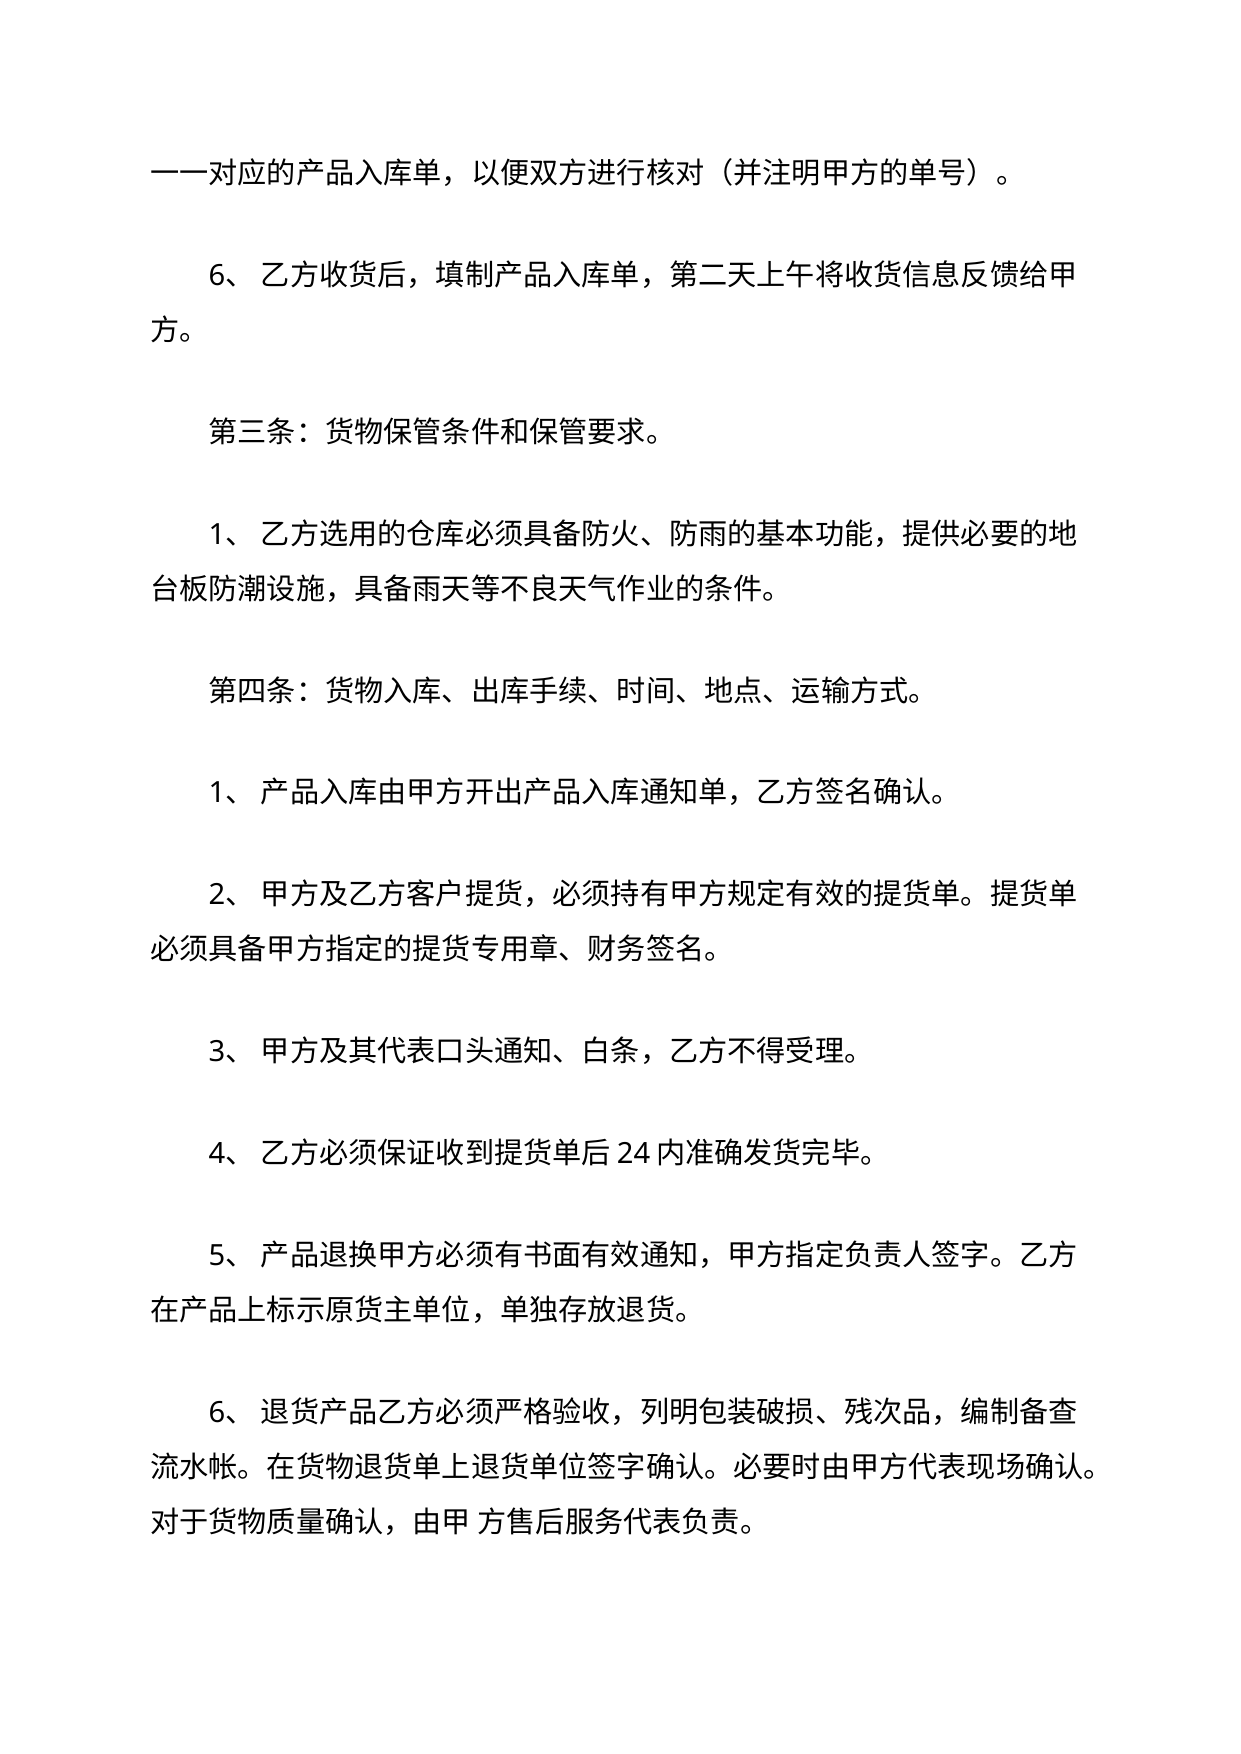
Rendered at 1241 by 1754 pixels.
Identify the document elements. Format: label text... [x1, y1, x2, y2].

text 1、 产品入库由甲方开出产品入库通知单，乙方签名确认。 [150, 769, 1090, 811]
text 5、 产品退换甲方必须有书面有效通知，甲方指定负责人签字。乙方在产品上标示原货主单位，单独存放退货。 [150, 1232, 1090, 1329]
text 第四条：货物入库、出库手续、时间、地点、运输方式。 [150, 667, 1090, 709]
text 6、 乙方收货后，填制产品入库单，第二天上午将收货信息反馈给甲方。 [150, 252, 1090, 349]
text 2、 甲方及乙方客户提货，必须持有甲方规定有效的提货单。提货单必须具备甲方指定的提货专用章、财务签名。 [150, 871, 1090, 968]
text 6、 退货产品乙方必须严格验收，列明包装破损、残次品，编制备查流水帐。在货物退货单上退货单位签字确认。必要时由甲方代表现场确认。对于货物质量确认，由甲 方售后服务代表负责。 [150, 1388, 1090, 1541]
text 1、 乙方选用的仓库必须具备防火、防雨的基本功能，提供必要的地台板防潮设施，具备雨天等不良天气作业的条件。 [150, 510, 1090, 608]
text 3、 甲方及其代表口头通知、白条，乙方不得受理。 [150, 1028, 1090, 1070]
text 4、 乙方必须保证收到提货单后24内准确发货完毕。 [150, 1129, 1090, 1172]
text 第三条：货物保管条件和保管要求。 [150, 408, 1090, 451]
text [150, 150, 1090, 192]
